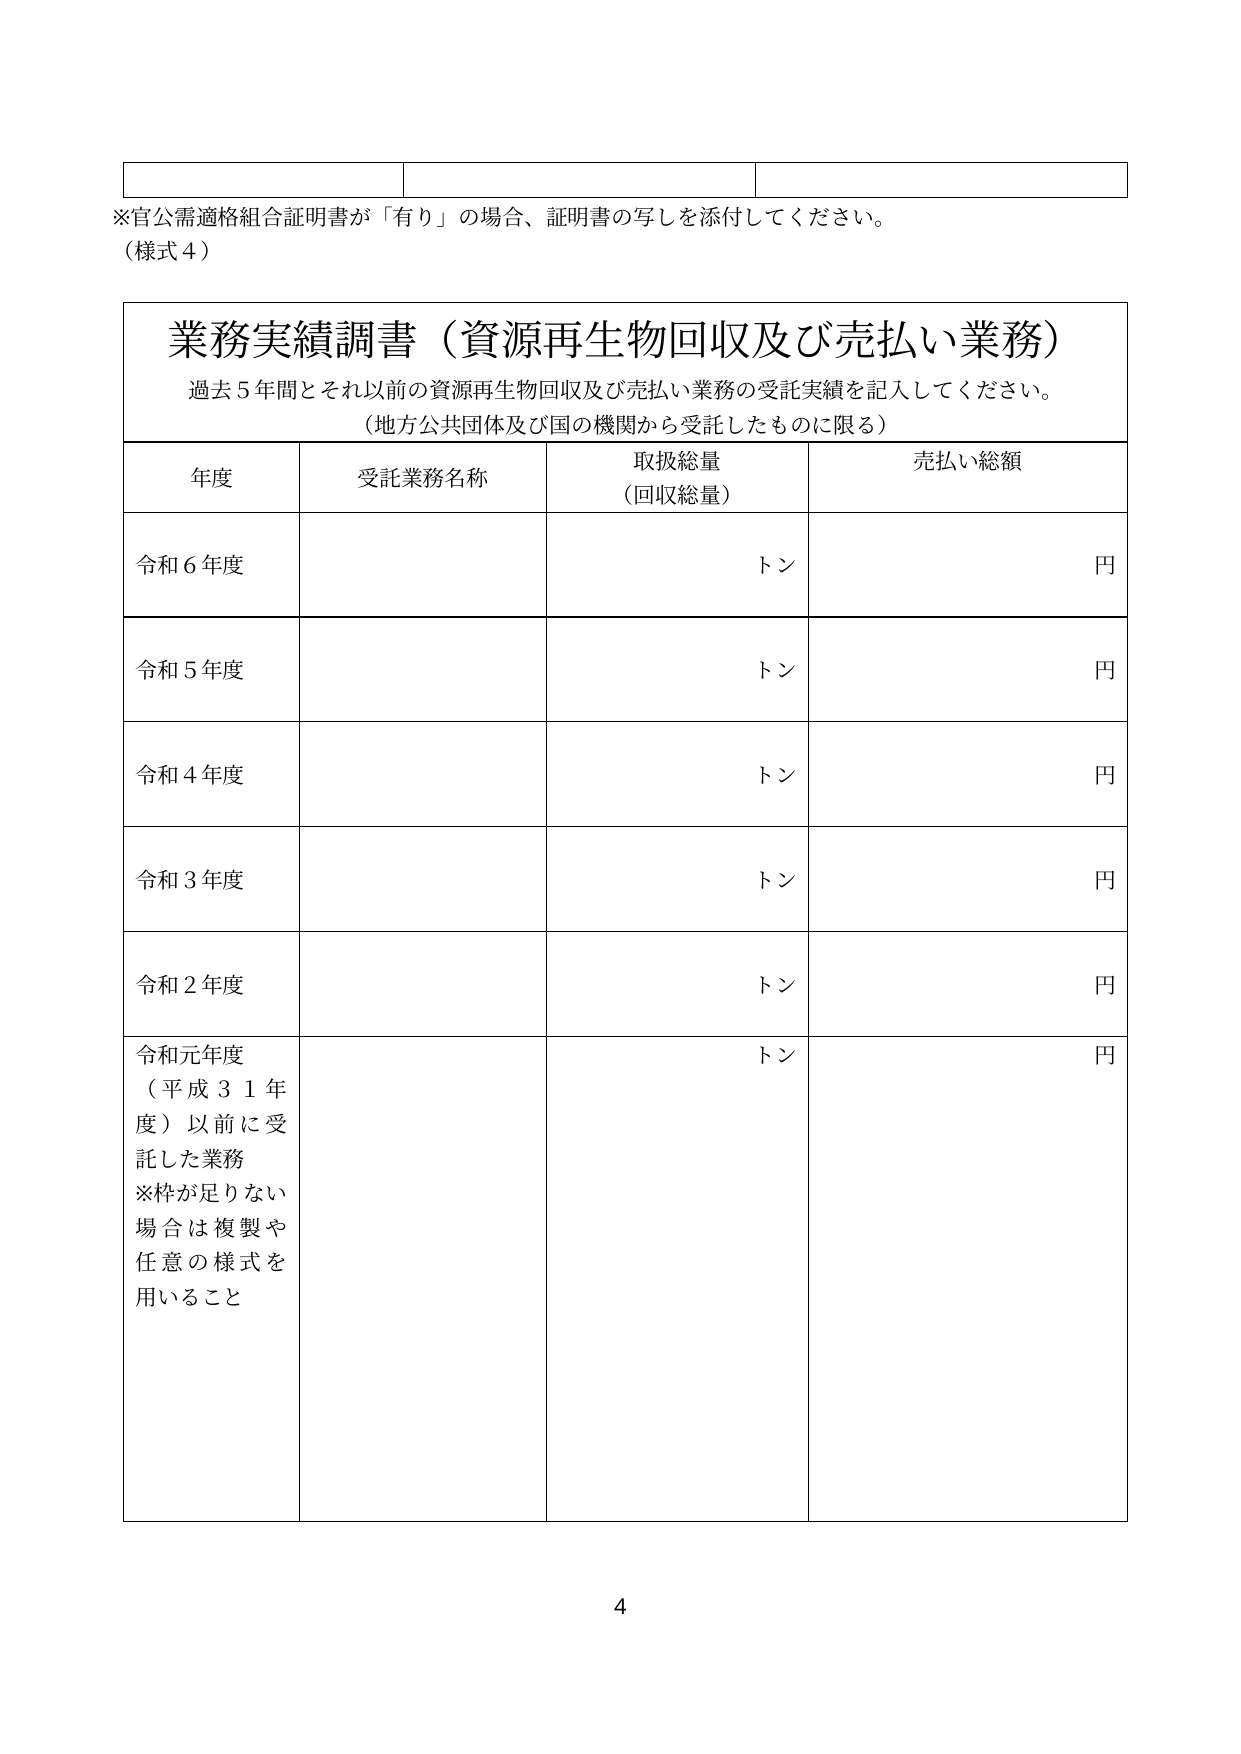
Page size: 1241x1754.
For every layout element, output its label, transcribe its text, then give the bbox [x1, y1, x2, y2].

table_cell 取扱総量 （回収総量） [547, 443, 808, 512]
table_cell トン [547, 513, 808, 616]
table_cell 円 [809, 513, 1127, 616]
table_cell 令和６年度 [124, 513, 299, 616]
table_cell トン [547, 618, 808, 721]
table_cell 名 [756, 163, 1127, 197]
table_cell [300, 513, 546, 616]
table_cell 受託業務名称 [300, 443, 546, 512]
table_header 業務実績調書（資源再生物回収及び売払い業務） 過去５年間とそれ以前の資源再生物回収及び売払い業務の受託実績を記入してください。 （地方公共団体及び国の機関から受託したものに限る） [124, 303, 1127, 441]
table_cell 令和４年度 [124, 722, 299, 826]
table_cell 合計 [404, 163, 755, 197]
text （様式４） [112, 233, 1128, 267]
table_cell 円 [809, 618, 1127, 721]
table_cell トン [547, 1037, 808, 1521]
table_cell [300, 827, 546, 931]
table_cell 年度 [124, 443, 299, 512]
table_cell [300, 618, 546, 721]
table_cell [300, 722, 546, 826]
table_cell トン [547, 932, 808, 1036]
text ※官公需適格組合証明書が「有り」の場合、証明書の写しを添付してください。 [112, 198, 1128, 233]
table_cell [300, 1037, 546, 1521]
table_cell 円 [809, 1037, 1127, 1521]
table_cell 円 [809, 722, 1127, 826]
table_cell 令和３年度 [124, 827, 299, 931]
table_cell 令和元年度 （平成３１年度）以前に受託した業務 ※枠が足りない場合は複製や任意の様式を用いること [124, 1037, 299, 1521]
table_cell トン [547, 722, 808, 826]
table_cell 円 [809, 827, 1127, 931]
table_cell [300, 932, 546, 1036]
table_cell 令和２年度 [124, 932, 299, 1036]
table_cell トン [547, 827, 808, 931]
table_cell 売払い総額 [809, 443, 1127, 512]
table_cell 円 [809, 932, 1127, 1036]
table_cell 令和５年度 [124, 618, 299, 721]
